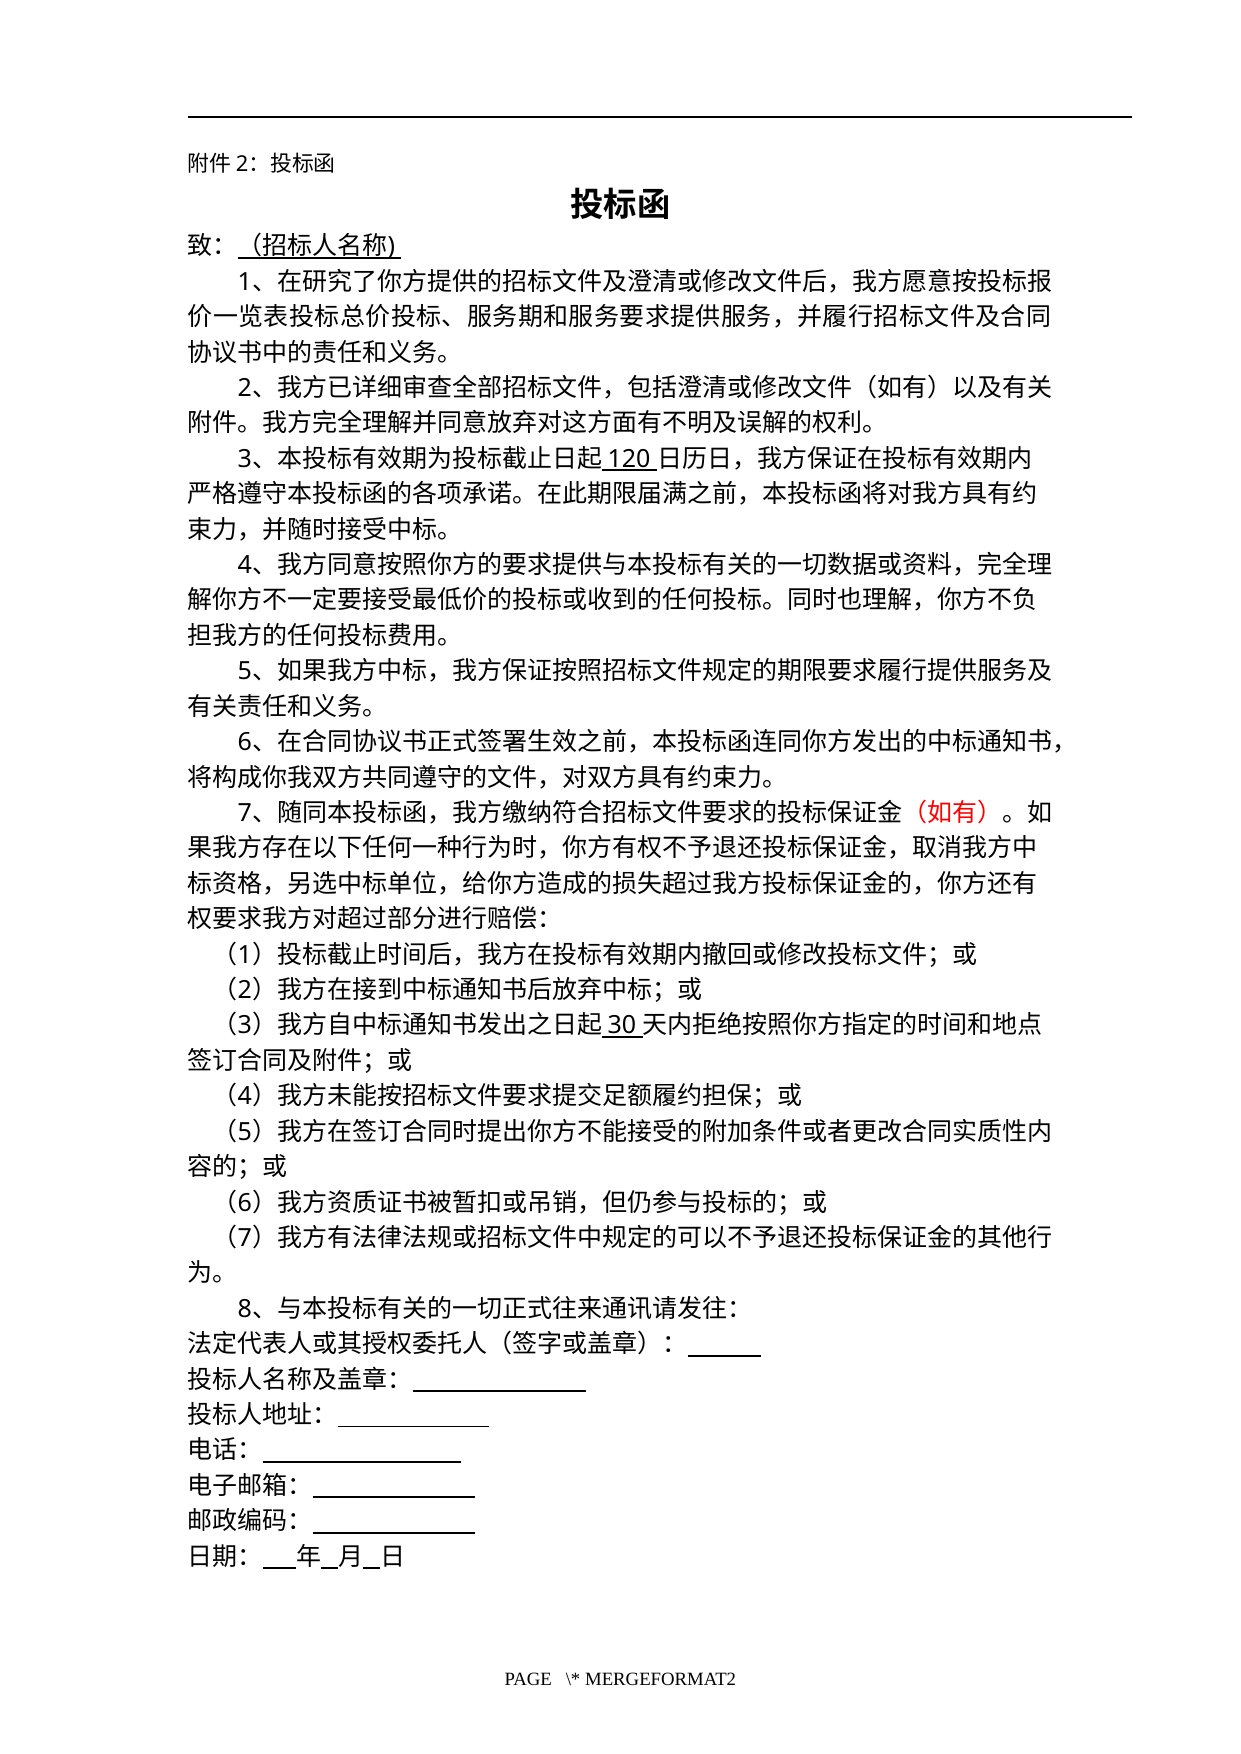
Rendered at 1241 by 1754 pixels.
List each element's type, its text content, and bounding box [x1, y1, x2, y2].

text 1、在研究了你方提供的招标文件及澄清或修改文件后，我方愿意按投标报价一览表投标总价投标、服务期和服务要求提供服务，并履行招标文件及合同协议书中的责任和义务。 [187, 262, 1053, 368]
text 5、如果我方中标，我方保证按照招标文件规定的期限要求履行提供服务及有关责任和义务。 [187, 651, 1053, 722]
text （5）我方在签订合同时提出你方不能接受的附加条件或者更改合同实质性内容的；或 [187, 1112, 1053, 1183]
text 投标函 [187, 178, 1053, 226]
text 8、与本投标有关的一切正式往来通讯请发往： [187, 1289, 1053, 1324]
text 附件2：投标函 [187, 146, 1053, 178]
text 法定代表人或其授权委托人（签字或盖章）： [187, 1324, 1053, 1360]
text 2、我方已详细审查全部招标文件，包括澄清或修改文件（如有）以及有关附件。我方完全理解并同意放弃对这方面有不明及误解的权利。 [187, 368, 1053, 439]
text 4、我方同意按照你方的要求提供与本投标有关的一切数据或资料，完全理解你方不一定要接受最低价的投标或收到的任何投标。同时也理解，你方不负担我方的任何投标费用。 [187, 545, 1053, 651]
text 6、在合同协议书正式签署生效之前，本投标函连同你方发出的中标通知书，将构成你我双方共同遵守的文件，对双方具有约束力。 [187, 722, 1053, 793]
text （1）投标截止时间后，我方在投标有效期内撤回或修改投标文件；或 [187, 935, 1053, 970]
text （2）我方在接到中标通知书后放弃中标；或 [187, 970, 1053, 1006]
text （7）我方有法律法规或招标文件中规定的可以不予退还投标保证金的其他行为。 [187, 1218, 1053, 1289]
text 7、随同本投标函，我方缴纳符合招标文件要求的投标保证金（如有）。如果我方存在以下任何一种行为时，你方有权不予退还投标保证金，取消我方中标资格，另选中标单位，给你方造成的损失超过我方投标保证金的，你方还有权要求我方对超过部分进行赔偿： [187, 793, 1053, 935]
text 3、本投标有效期为投标截止日起 120 日历日，我方保证在投标有效期内严格遵守本投标函的各项承诺。在此期限届满之前，本投标函将对我方具有约束力，并随时接受中标。 [187, 439, 1053, 545]
text （6）我方资质证书被暂扣或吊销，但仍参与投标的；或 [187, 1183, 1053, 1218]
text （4）我方未能按招标文件要求提交足额履约担保；或 [187, 1076, 1053, 1112]
text 电话： [187, 1431, 1053, 1466]
text 致：（招标人名称) [187, 226, 1053, 262]
text 邮政编码： [187, 1501, 1053, 1537]
text 日期： 年 月 日 [187, 1537, 1053, 1572]
text （3）我方自中标通知书发出之日起 30 天内拒绝按照你方指定的时间和地点签订合同及附件；或 [187, 1006, 1053, 1076]
text 投标人名称及盖章： [187, 1360, 1053, 1395]
text 投标人地址： [187, 1395, 1053, 1431]
text 电子邮箱： [187, 1466, 1053, 1501]
